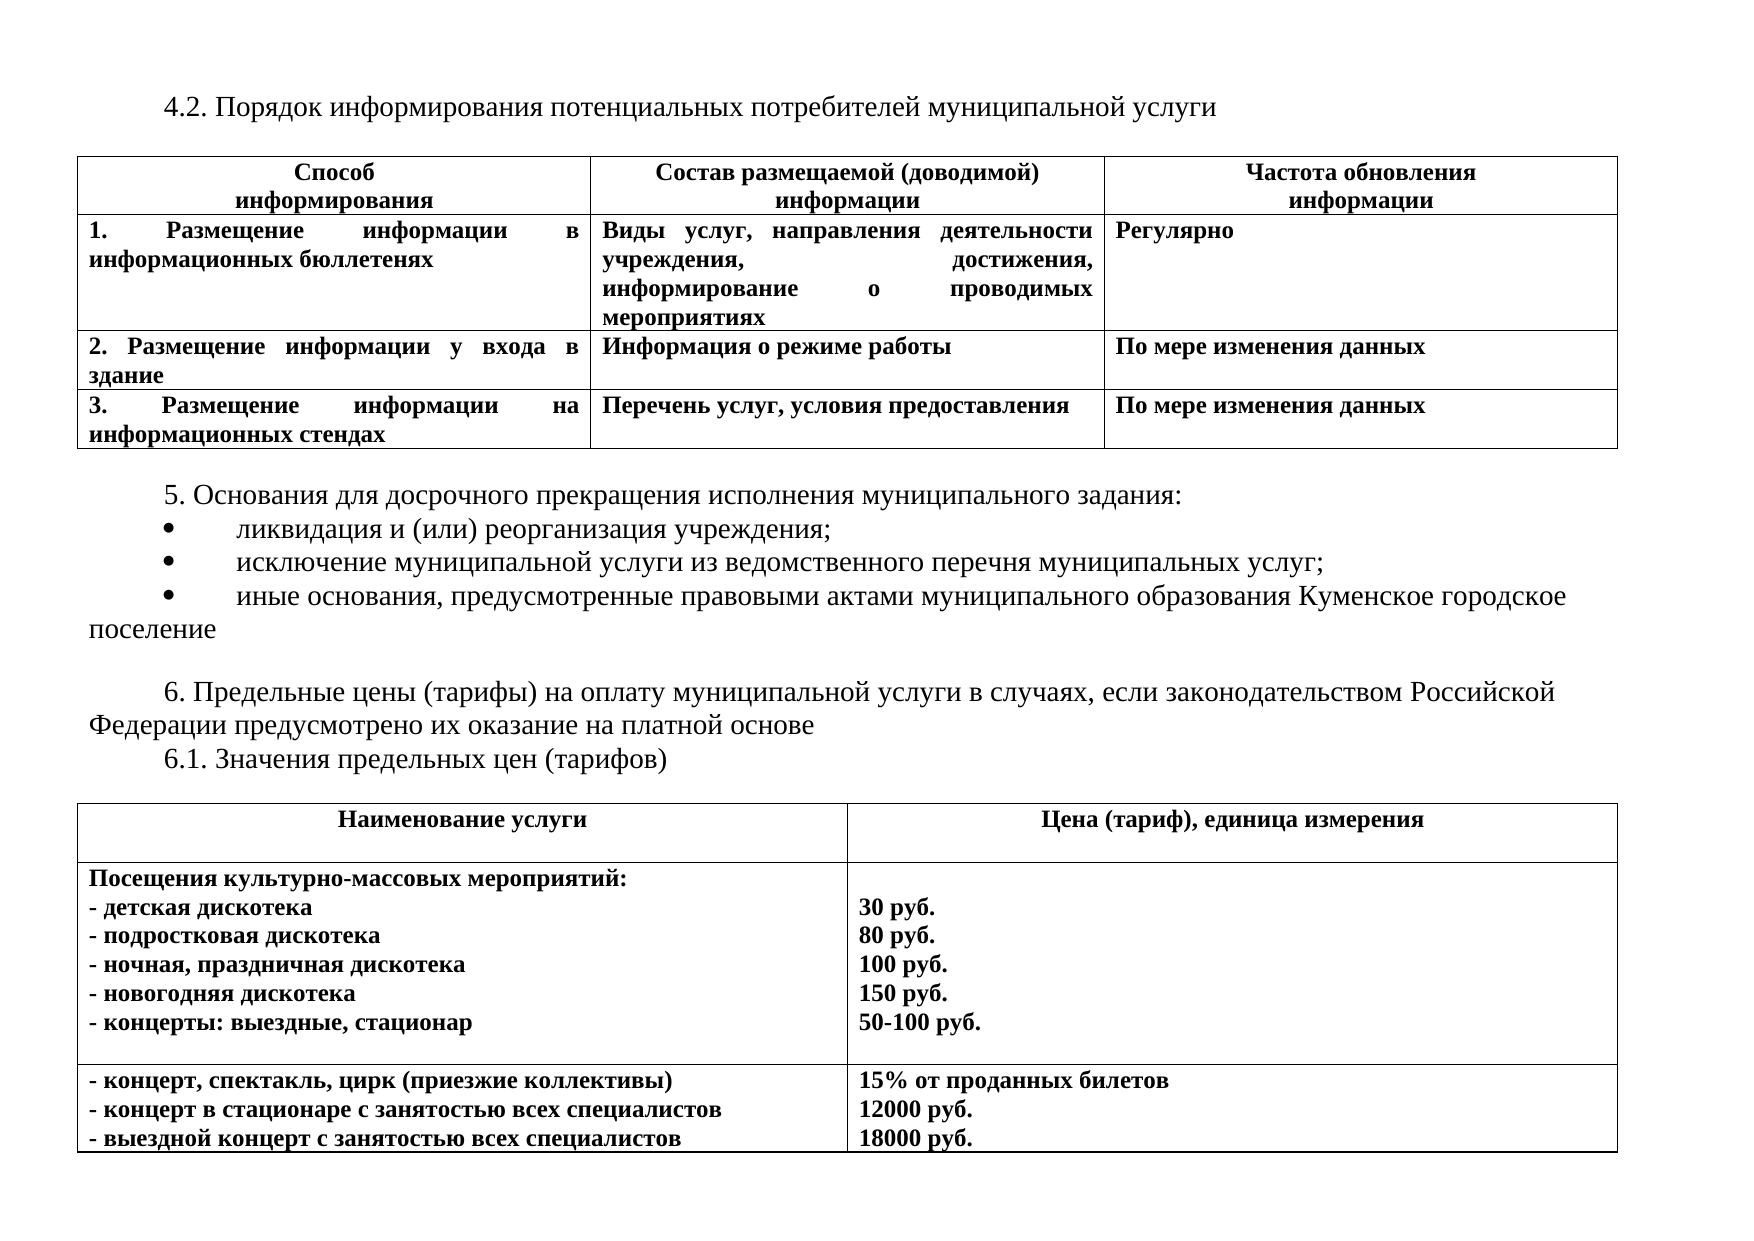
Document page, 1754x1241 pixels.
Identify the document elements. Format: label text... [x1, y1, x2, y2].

list ликвидация и (или) реорганизация учреждения; [89, 511, 1665, 544]
table_header Способ информирования [78, 157, 590, 214]
table_cell Перечень услуг, условия предоставления [591, 390, 1104, 447]
text 6. Предельные цены (тарифы) на оплату муниципальной услуги в случаях, если законодательством Российской Федерации предусмотрено их оказание на платной основе [89, 674, 1665, 741]
text 5. Основания для досрочного прекращения исполнения муниципального задания: [89, 477, 1665, 511]
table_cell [848, 1065, 1617, 1151]
table_cell Информация о режиме работы [591, 331, 1104, 389]
table_cell 30 руб. 80 руб. 100 руб. 150 руб. 50-100 руб. [848, 863, 1617, 1064]
table_cell 3. Размещение информации на информационных стендах [78, 390, 590, 447]
table_cell По мере изменения данных [1105, 390, 1617, 447]
text 4.2. Порядок информирования потенциальных потребителей муниципальной услуги [89, 89, 1665, 122]
table_header Наименование услуги [78, 804, 847, 862]
list исключение муниципальной услуги из ведомственного перечня муниципальных услуг; [89, 544, 1665, 578]
table_header Частота обновления информации [1105, 157, 1617, 214]
list иные основания, предусмотренные правовыми актами муниципального образования Куменское городское поселение [89, 578, 1665, 645]
table_cell По мере изменения данных [1105, 331, 1617, 389]
text 6.1. Значения предельных цен (тарифов) [89, 741, 1665, 774]
table_header Цена (тариф), единица измерения [848, 804, 1617, 862]
table_cell Виды услуг, направления деятельности учреждения, достижения, информирование о проводимых мероприятиях [591, 215, 1104, 330]
table_cell 2. Размещение информации у входа в здание [78, 331, 590, 389]
table_cell Регулярно [1105, 215, 1617, 330]
table_header Состав размещаемой (доводимой) информации [591, 157, 1104, 214]
table_cell Посещения культурно-массовых мероприятий: - детская дискотека - подростковая дискотека - ночная, праздничная дискотека - новогодняя дискотека - концерты: выездные, стационар [78, 863, 847, 1064]
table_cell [78, 1065, 847, 1151]
table_cell 1. Размещение информации в информационных бюллетенях [78, 215, 590, 330]
